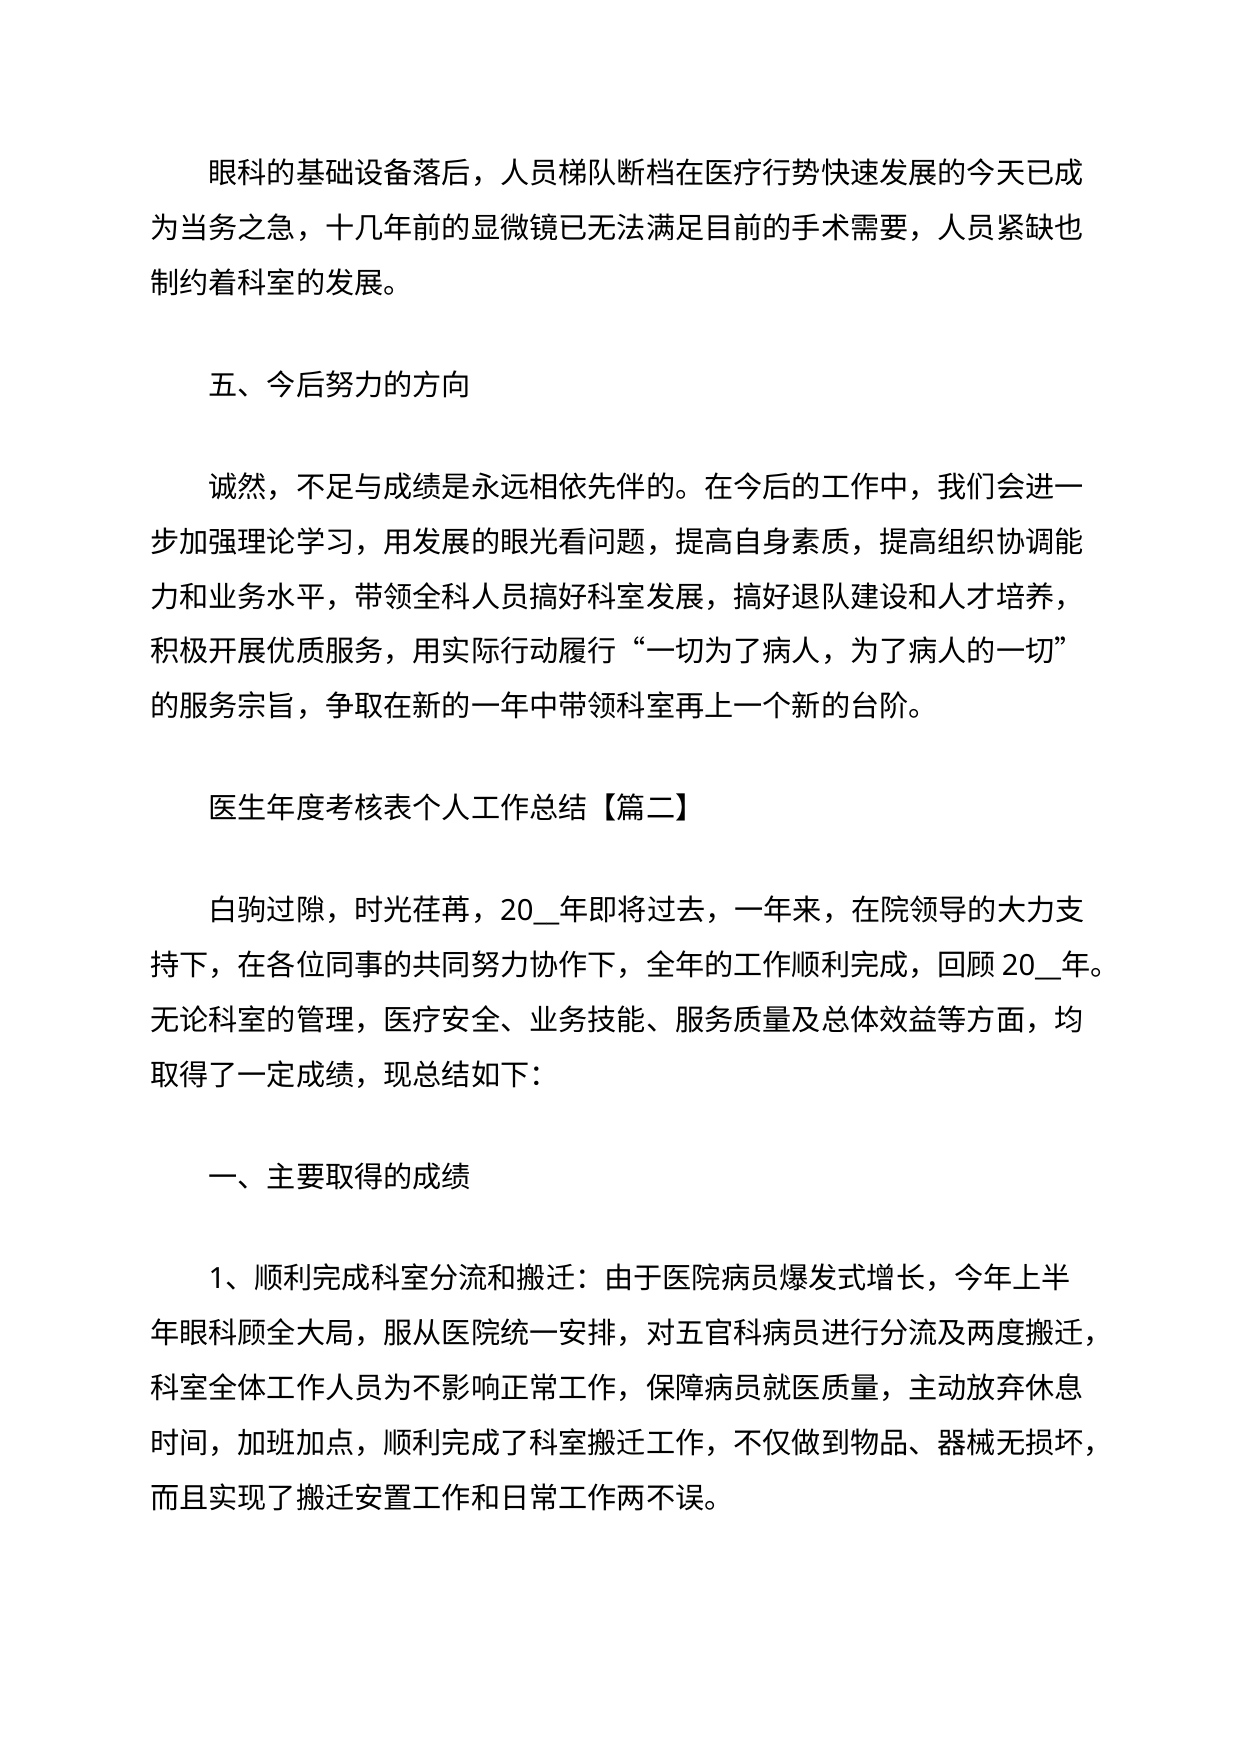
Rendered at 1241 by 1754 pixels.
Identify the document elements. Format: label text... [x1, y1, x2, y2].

text 一、主要取得的成绩 [150, 1153, 1090, 1195]
text 五、今后努力的方向 [150, 362, 1090, 404]
text 医生年度考核表个人工作总结【篇二】 [150, 785, 1090, 827]
text 诚然，不足与成绩是永远相依先伴的。在今后的工作中，我们会进一步加强理论学习，用发展的眼光看问题，提高自身素质，提高组织协调能力和业务水平，带领全科人员搞好科室发展，搞好退队建设和人才培养，积极开展优质服务，用实际行动履行“一切为了病人，为了病人的一切”的服务宗旨，争取在新的一年中带领科室再上一个新的台阶。 [150, 463, 1090, 725]
text 1、顺利完成科室分流和搬迁：由于医院病员爆发式增长，今年上半年眼科顾全大局，服从医院统一安排，对五官科病员进行分流及两度搬迁，科室全体工作人员为不影响正常工作，保障病员就医质量，主动放弃休息时间，加班加点，顺利完成了科室搬迁工作，不仅做到物品、器械无损坏，而且实现了搬迁安置工作和日常工作两不误。 [150, 1255, 1090, 1517]
text 白驹过隙，时光荏苒，20__年即将过去，一年来，在院领导的大力支持下，在各位同事的共同努力协作下，全年的工作顺利完成，回顾20__年。无论科室的管理，医疗安全、业务技能、服务质量及总体效益等方面，均取得了一定成绩，现总结如下： [150, 886, 1090, 1094]
text 眼科的基础设备落后，人员梯队断档在医疗行势快速发展的今天已成为当务之急，十几年前的显微镜已无法满足目前的手术需要，人员紧缺也制约着科室的发展。 [150, 150, 1090, 302]
